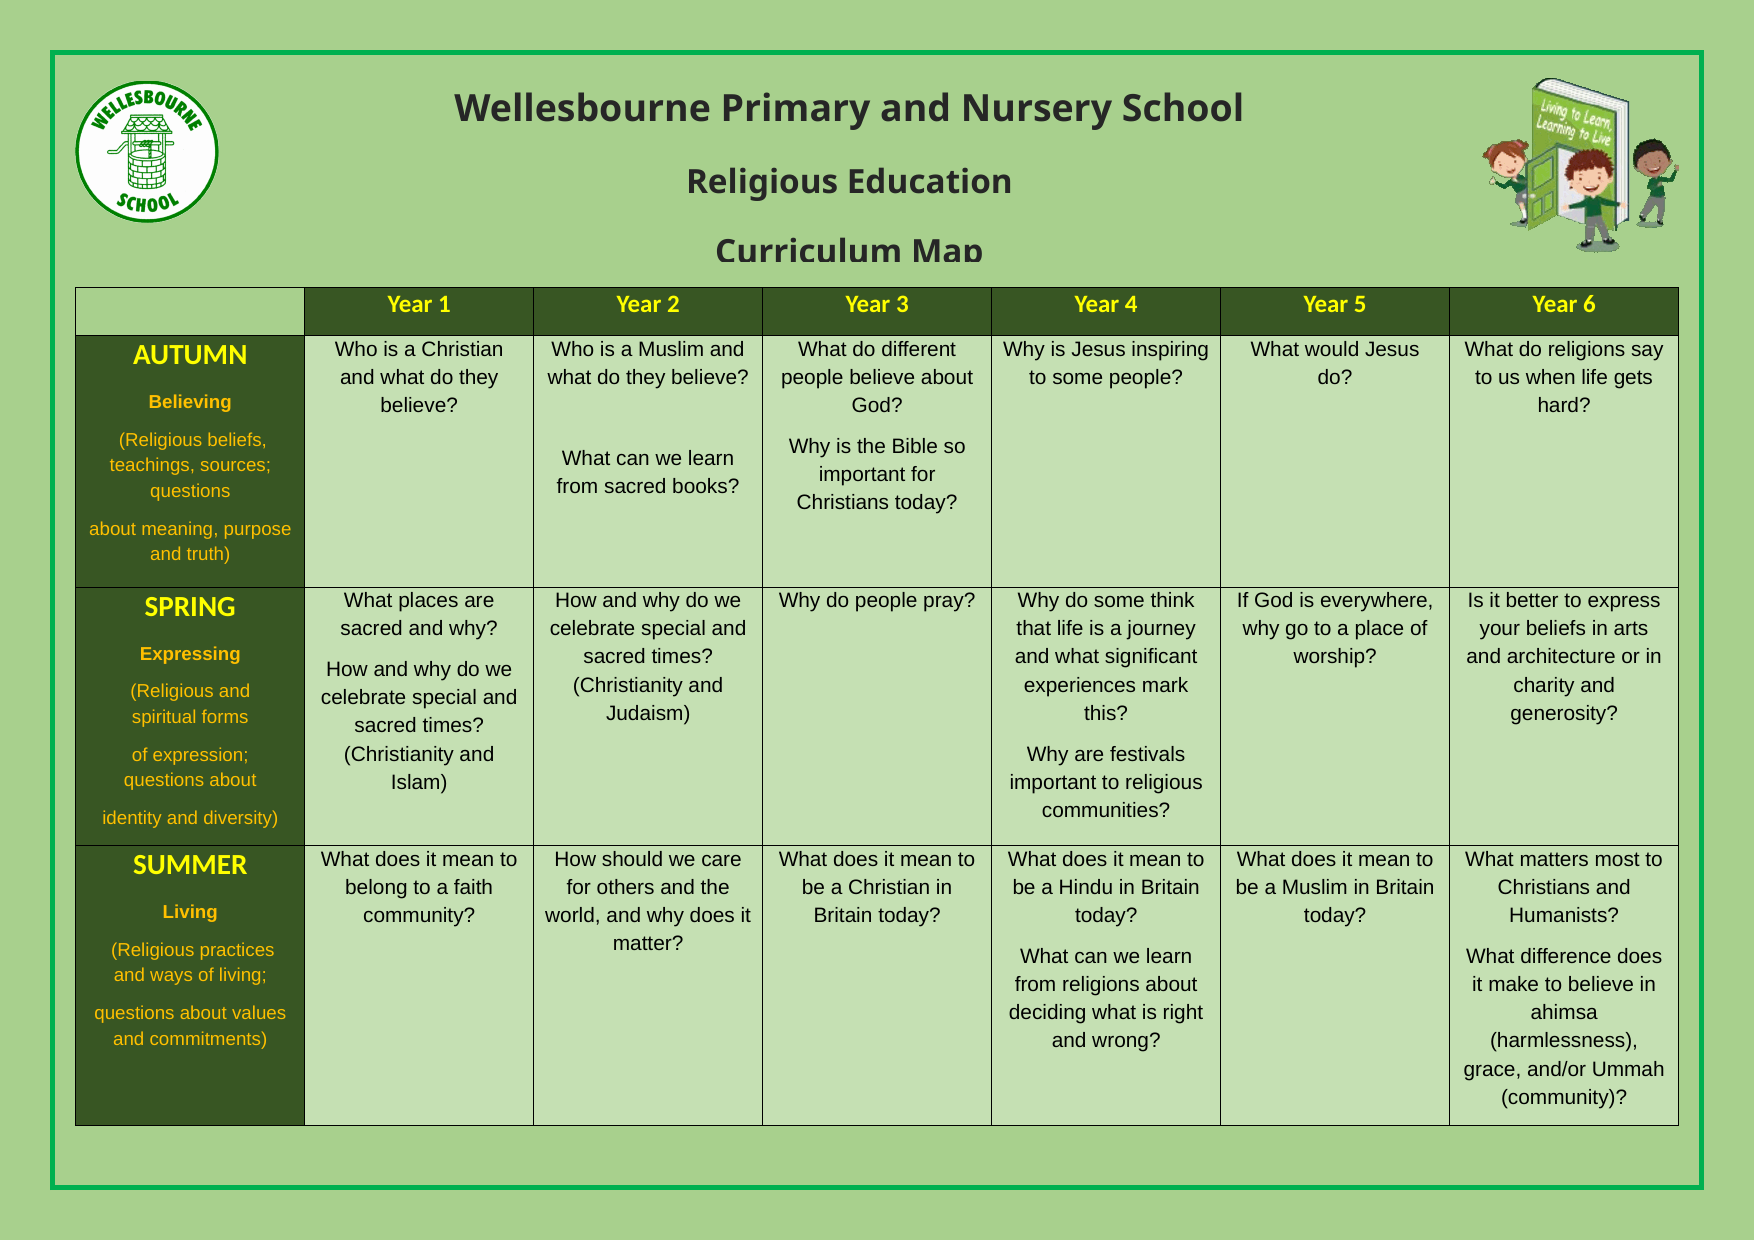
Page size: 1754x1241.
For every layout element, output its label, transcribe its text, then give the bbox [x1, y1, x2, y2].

picture [1466, 74, 1679, 255]
table_cell How and why do we celebrate special and sacred times? (Christianity and Judaism) [534, 588, 762, 845]
table_cell What does it mean to be a Christian in Britain today? [763, 846, 991, 1125]
table_cell What do religions say to us when life gets hard? [1450, 336, 1678, 587]
table_cell SPRING Expressing (Religious and spiritual forms of expression; questions about identity and diversity) [76, 588, 304, 845]
table_cell What do different people believe about God? Why is the Bible so important for Christians today? [763, 336, 991, 587]
picture [75, 81, 219, 223]
table_cell Why do people pray? [763, 588, 991, 845]
table_cell What places are sacred and why? How and why do we celebrate special and sacred times? (Christianity and Islam) [305, 588, 533, 845]
table_cell Why is Jesus inspiring to some people? [992, 336, 1220, 587]
table_header [76, 288, 304, 335]
table_cell What does it mean to be a Muslim in Britain today? [1221, 846, 1449, 1125]
table_cell What does it mean to belong to a faith community? [305, 846, 533, 1125]
table_header Year 3 [763, 288, 991, 335]
table_header Year 2 [534, 288, 762, 335]
table_cell How should we care for others and the world, and why does it matter? [534, 846, 762, 1125]
table_cell Why do some think that life is a journey and what significant experiences mark this? Why are festivals important to religious communities? [992, 588, 1220, 845]
table_cell What matters most to Christians and Humanists? What difference does it make to believe in ahimsa (harmlessness), grace, and/or Ummah (community)? [1450, 846, 1678, 1125]
table_header Year 1 [305, 288, 533, 335]
table_cell What does it mean to be a Hindu in Britain today? What can we learn from religions about deciding what is right and wrong? [992, 846, 1220, 1125]
table_cell Is it better to express your beliefs in arts and architecture or in charity and generosity? [1450, 588, 1678, 845]
table_cell What would Jesus do? [1221, 336, 1449, 587]
table_cell If God is everywhere, why go to a place of worship? [1221, 588, 1449, 845]
table_cell Who is a Muslim and what do they believe? What can we learn from sacred books? [534, 336, 762, 587]
table_header Year 5 [1221, 288, 1449, 335]
table_cell Who is a Christian and what do they believe? [305, 336, 533, 587]
table_cell AUTUMN Believing (Religious beliefs, teachings, sources; questions about meaning, purpose and truth) [76, 336, 304, 587]
table_header Year 6 [1450, 288, 1678, 335]
table_cell SUMMER Living (Religious practices and ways of living; questions about values and commitments) [76, 846, 304, 1125]
table_header Year 4 [992, 288, 1220, 335]
